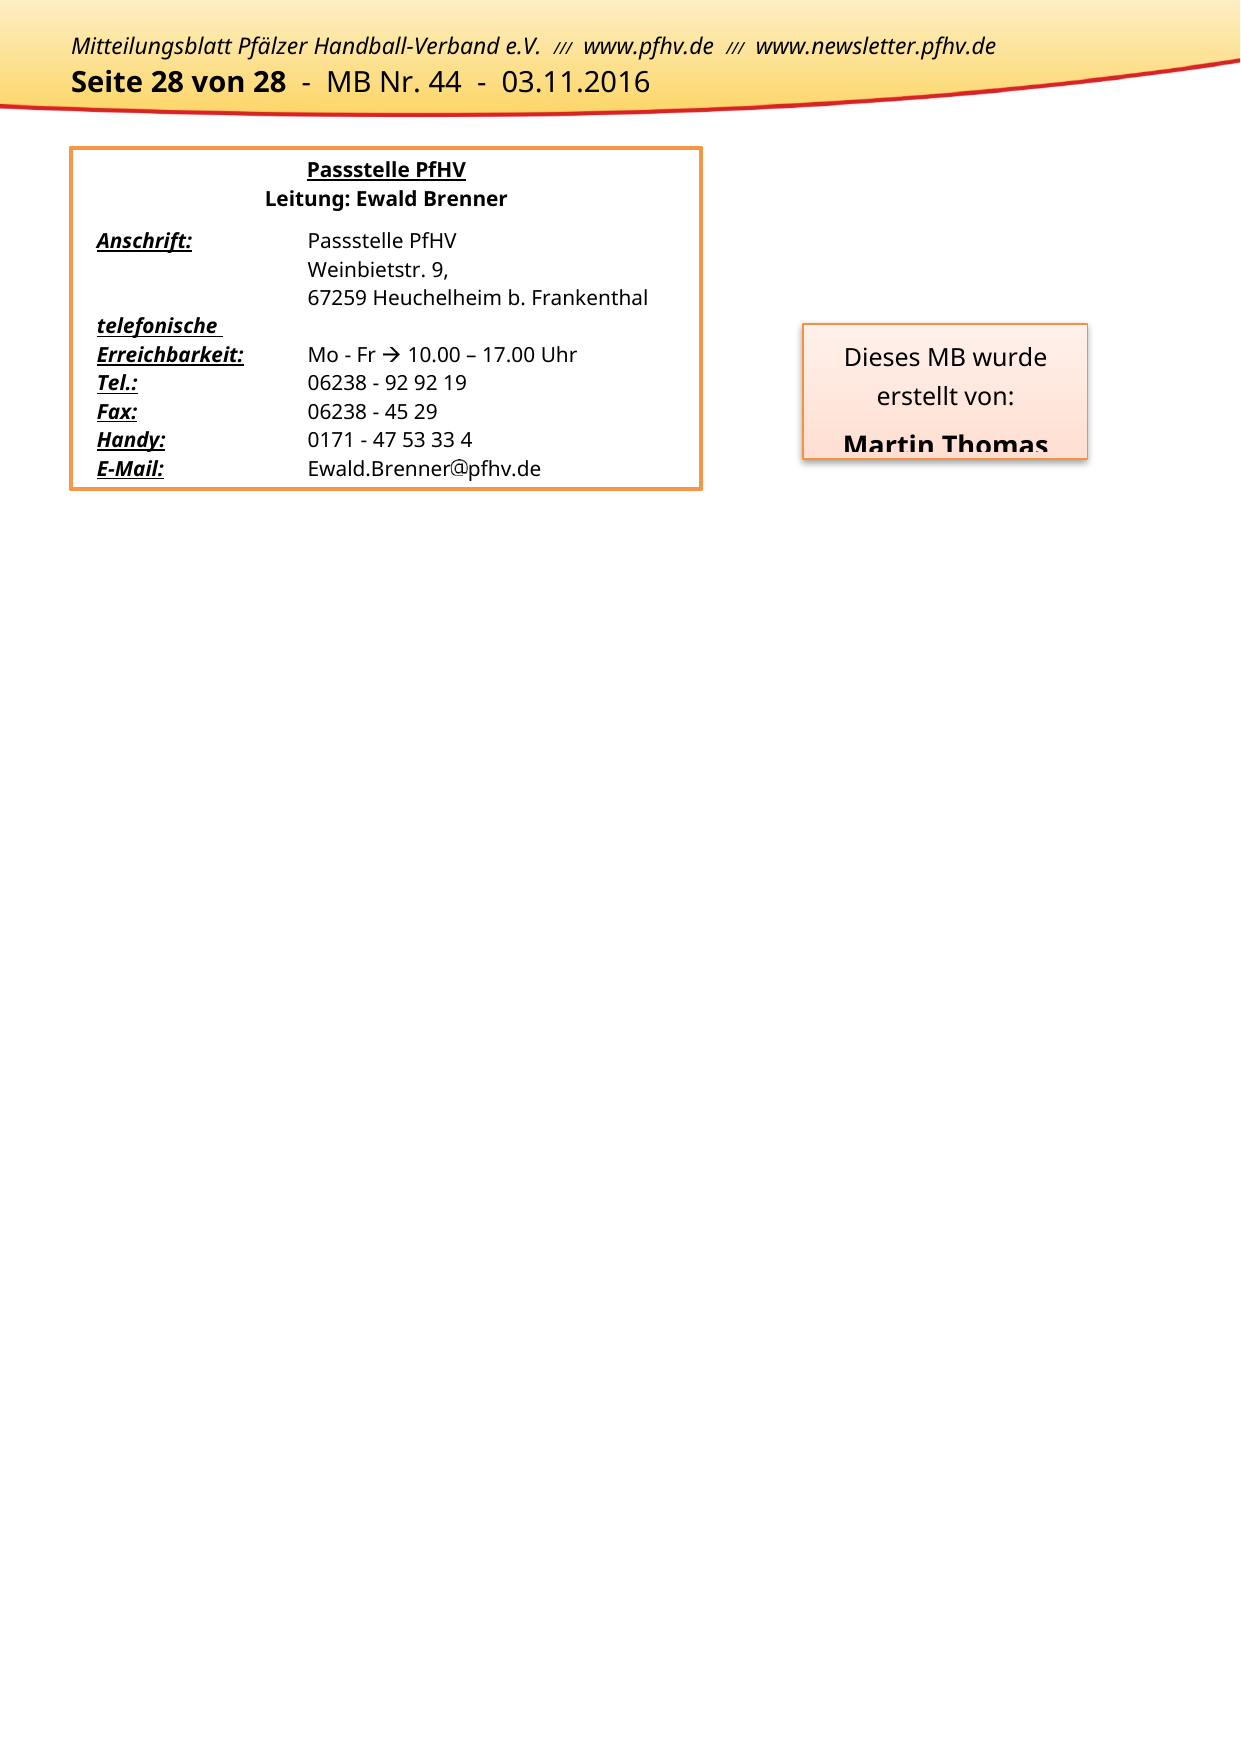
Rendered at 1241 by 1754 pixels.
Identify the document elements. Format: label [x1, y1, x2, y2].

picture [0, 0, 1241, 117]
picture [450, 459, 468, 476]
